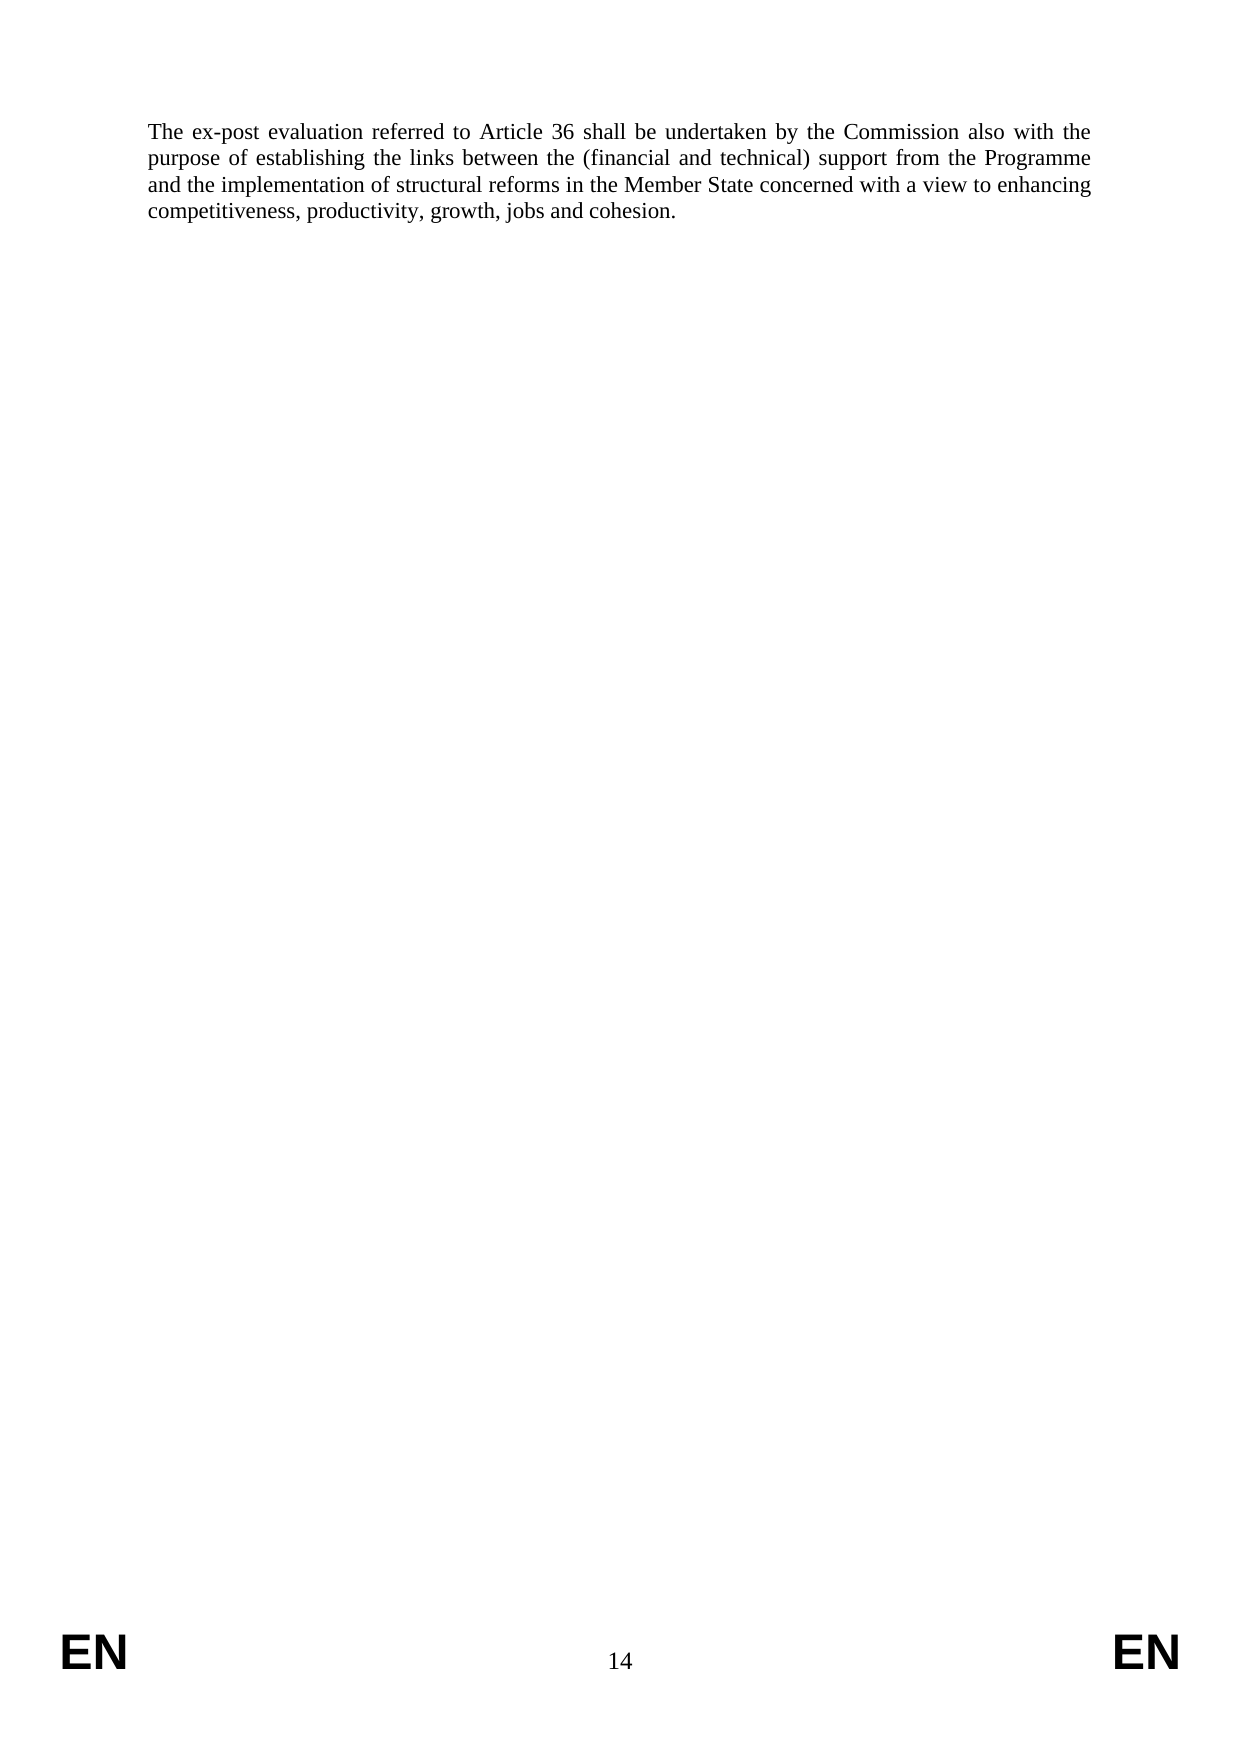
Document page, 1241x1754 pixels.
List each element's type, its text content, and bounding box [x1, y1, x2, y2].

text The ex-post evaluation referred to Article 36 shall be undertaken by the Commission also with the purpose of establishing the links between the (financial and technical) support from the Programme and the implementation of structural reforms in the Member State concerned with a view to enhancing competitiveness, productivity, growth, jobs and cohesion. [148, 118, 1093, 223]
